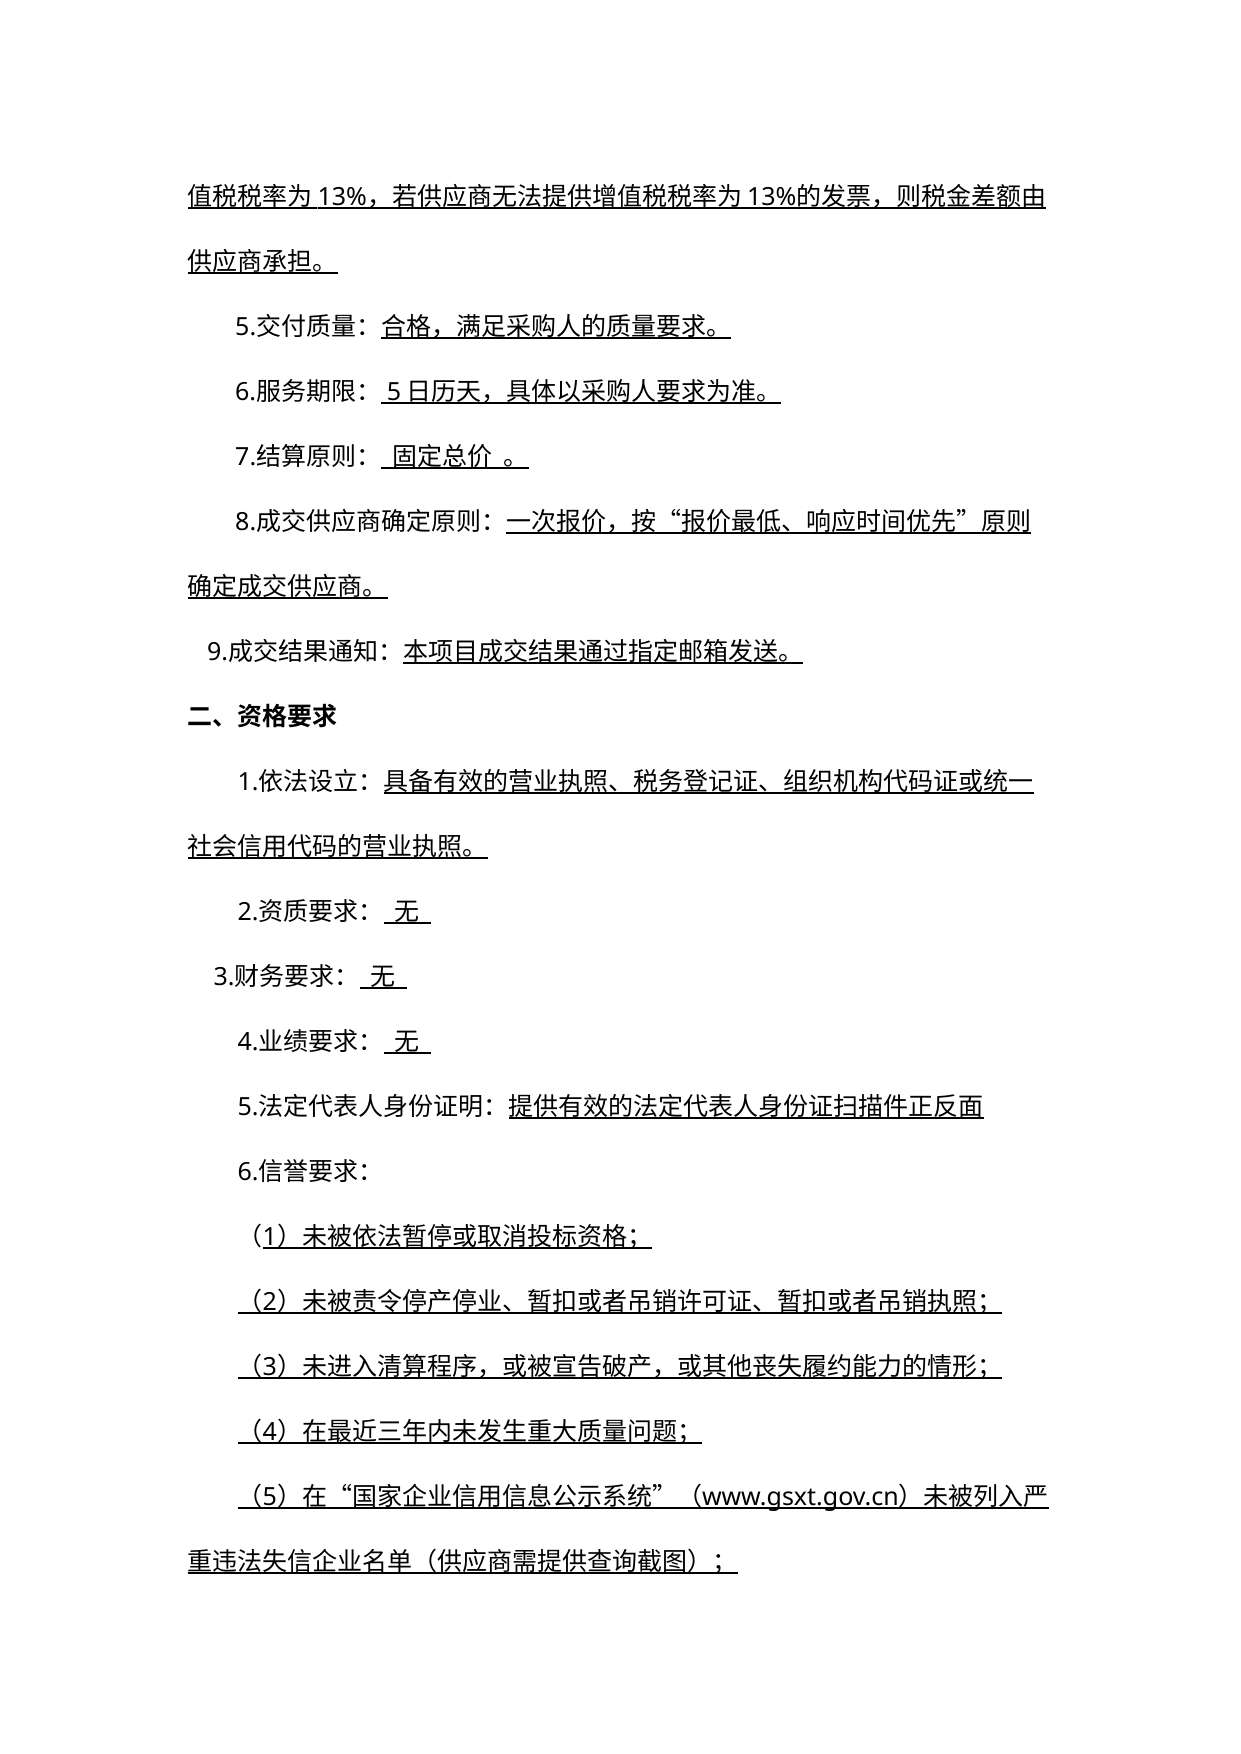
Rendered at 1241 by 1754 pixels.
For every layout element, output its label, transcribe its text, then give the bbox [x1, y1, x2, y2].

text 7.结算原则： 固定总价 。 [187, 422, 1053, 487]
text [187, 162, 1053, 292]
text 二、资格要求 [187, 682, 1053, 747]
text 8.成交供应商确定原则：一次报价，按“报价最低、响应时间优先”原则确定成交供应商。 [187, 487, 1053, 617]
text （1）未被依法暂停或取消投标资格； [187, 1202, 1053, 1267]
text 5.交付质量：合格，满足采购人的质量要求。 [187, 292, 1053, 357]
text （4）在最近三年内未发生重大质量问题； [187, 1397, 1053, 1462]
text 6.服务期限： 5日历天，具体以采购人要求为准。 [187, 357, 1053, 422]
text 4.业绩要求： 无 [187, 1007, 1053, 1072]
text 6.信誉要求： [187, 1137, 1053, 1202]
text 1.依法设立：具备有效的营业执照、税务登记证、组织机构代码证或统一社会信用代码的营业执照。 [187, 747, 1053, 877]
text 3.财务要求： 无 [187, 942, 1053, 1007]
text （2）未被责令停产停业、暂扣或者吊销许可证、暂扣或者吊销执照； [187, 1267, 1053, 1332]
text 5.法定代表人身份证明：提供有效的法定代表人身份证扫描件正反面 [187, 1072, 1053, 1137]
text 9.成交结果通知：本项目成交结果通过指定邮箱发送。 [187, 617, 1053, 682]
text （5）在“国家企业信用信息公示系统”（www.gsxt.gov.cn）未被列入严重违法失信企业名单（供应商需提供查询截图）； [187, 1462, 1053, 1592]
text 2.资质要求： 无 [187, 877, 1053, 942]
text （3）未进入清算程序，或被宣告破产，或其他丧失履约能力的情形； [187, 1332, 1053, 1397]
